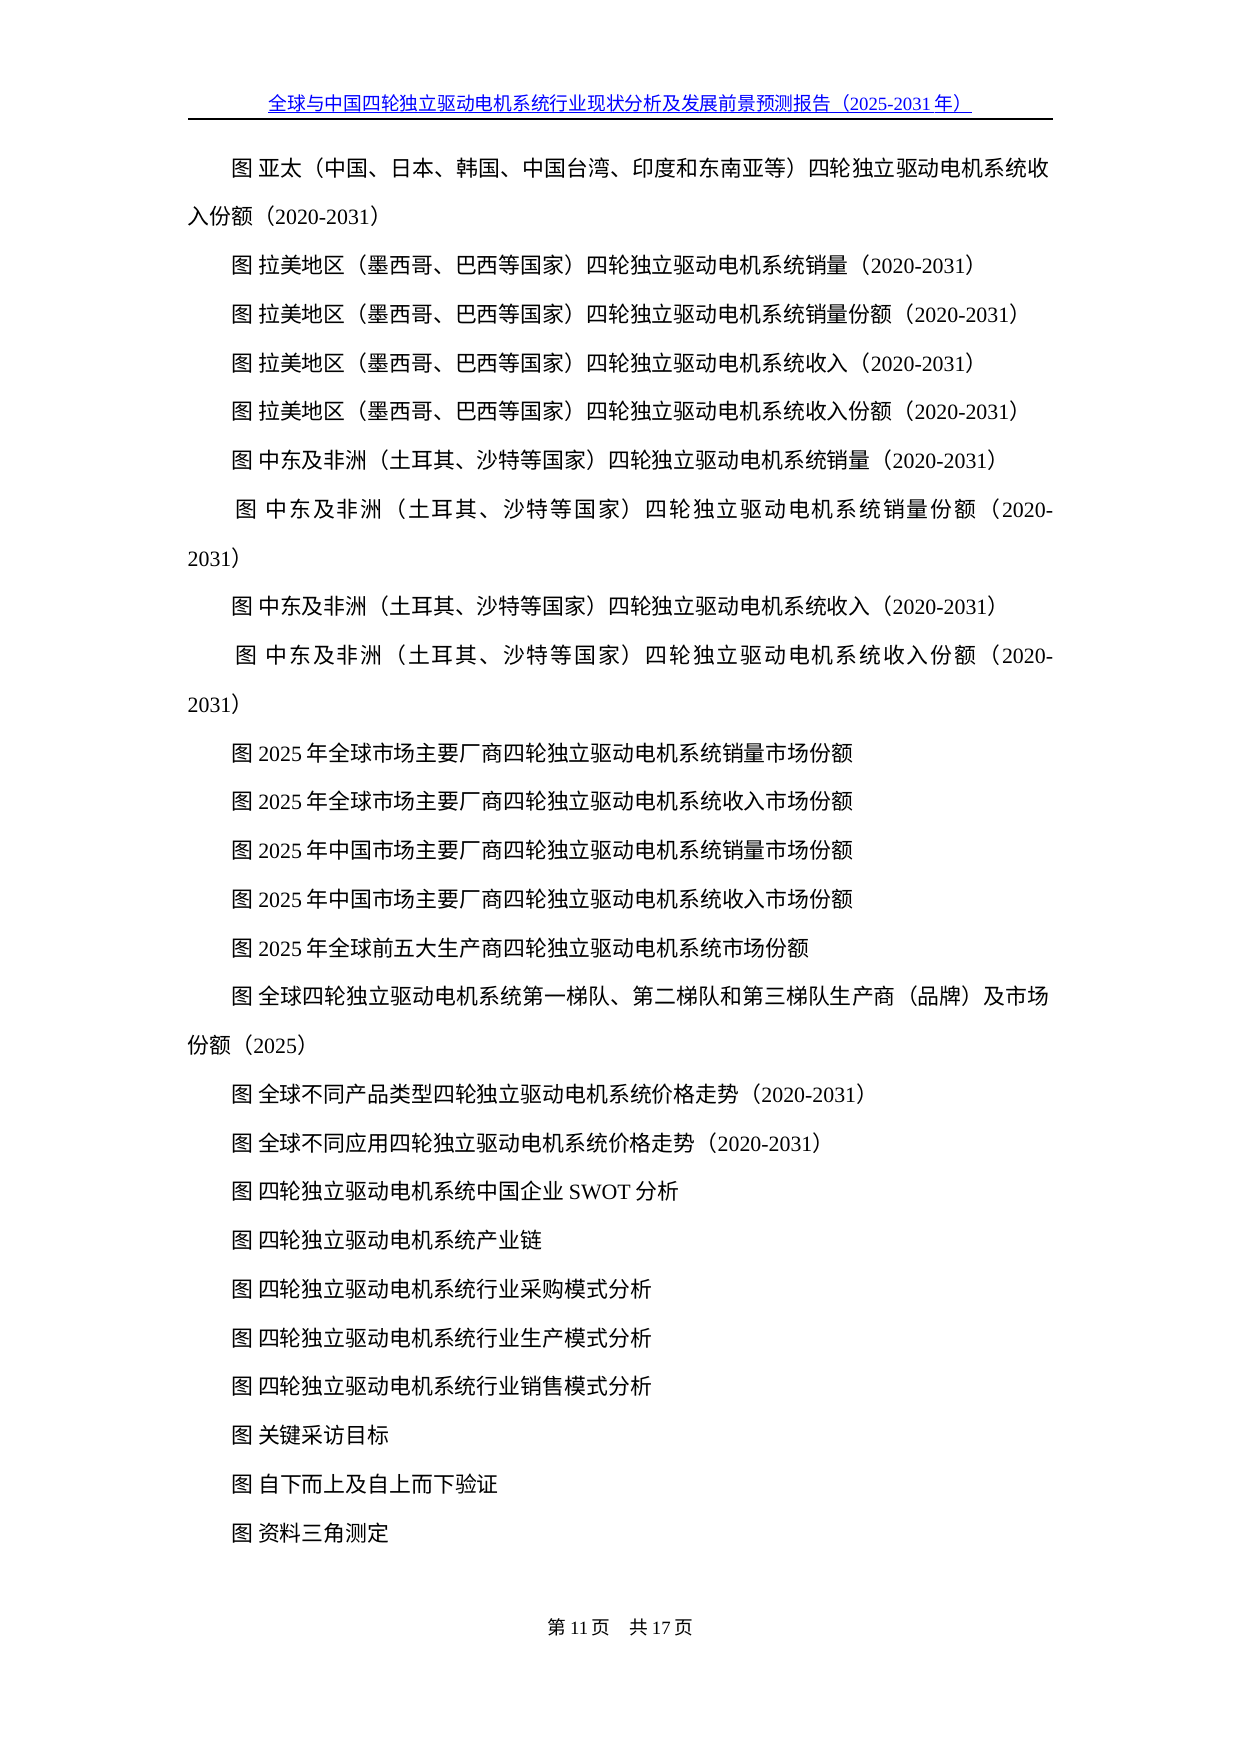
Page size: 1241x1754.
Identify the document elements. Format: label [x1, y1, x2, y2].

text [187, 150, 1053, 1548]
